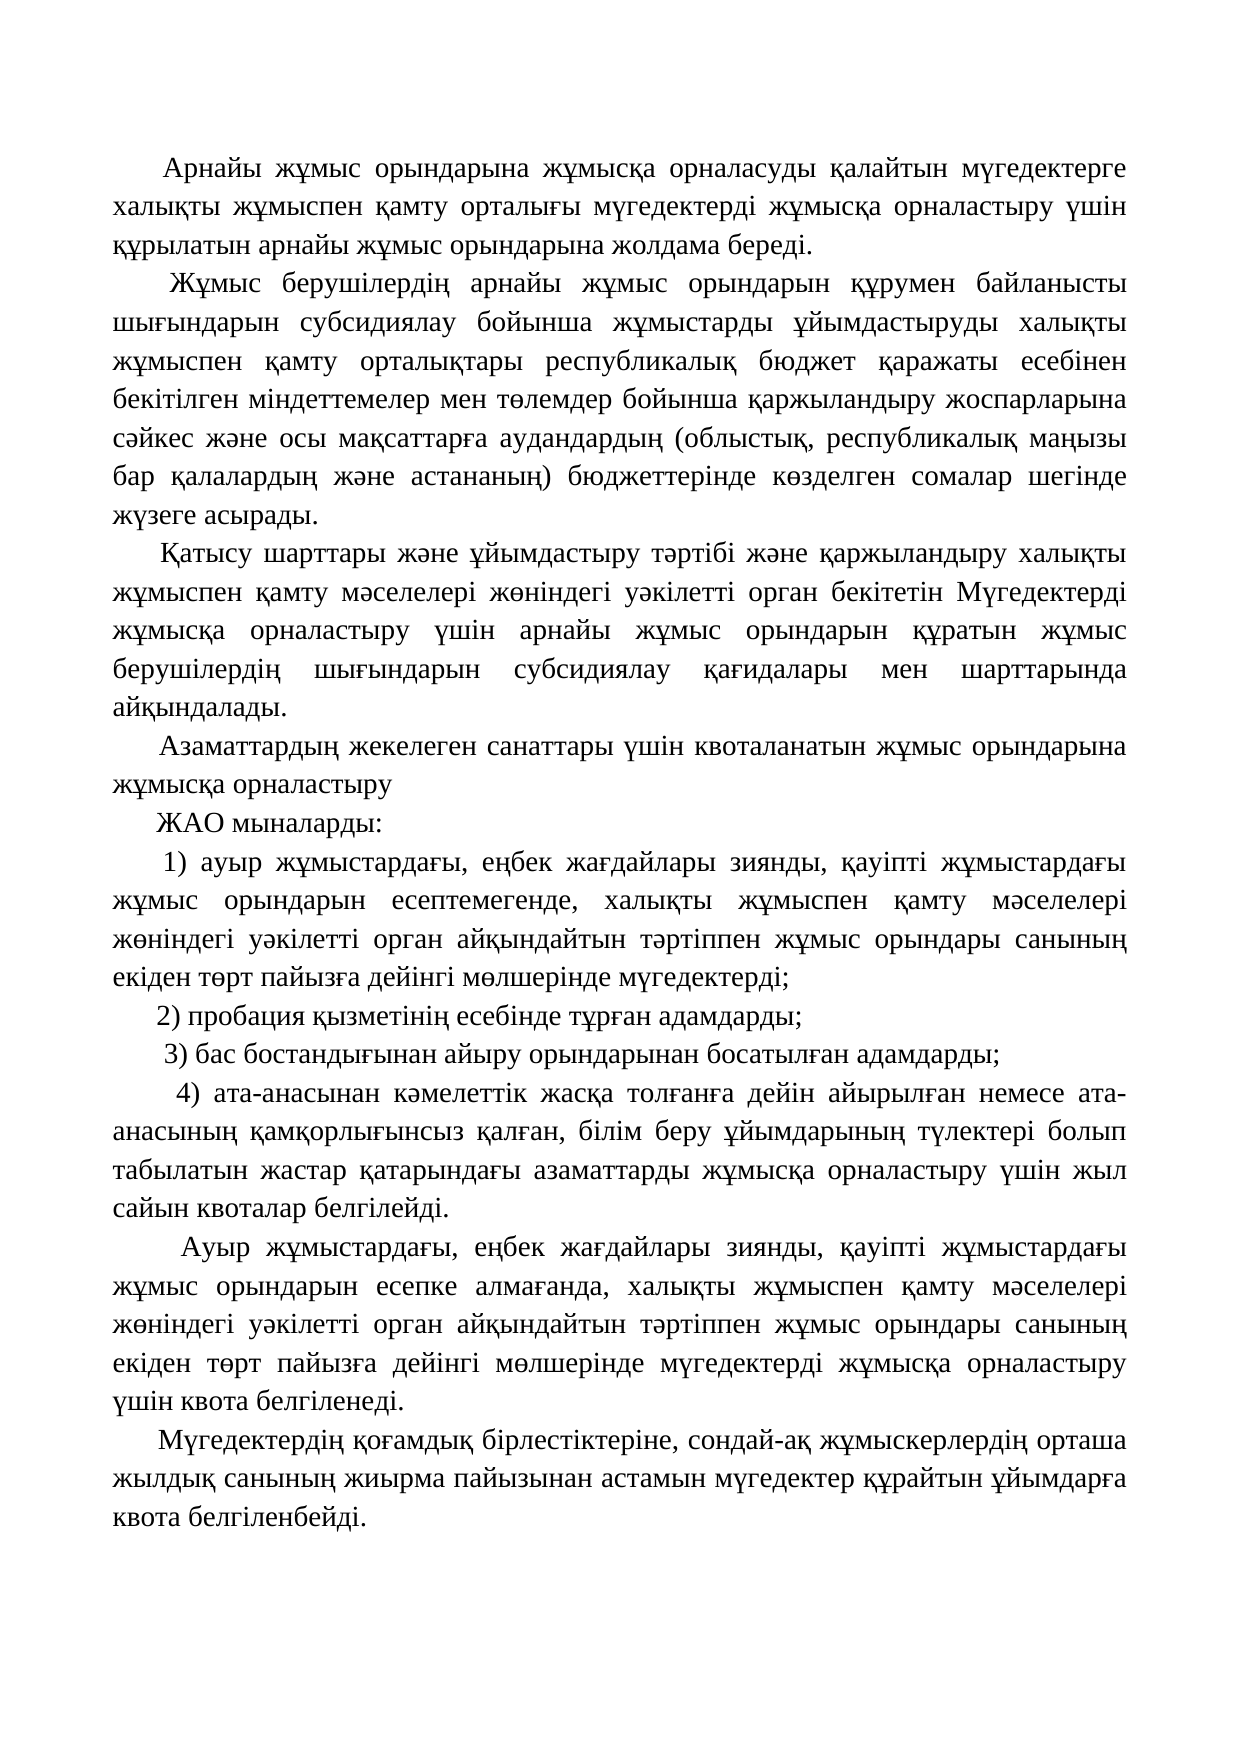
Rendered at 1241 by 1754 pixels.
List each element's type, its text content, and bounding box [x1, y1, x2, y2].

text Жұмыс берушілердің арнайы жұмыс орындарын құрумен байланысты шығындарын субсидиялау бойынша жұмыстарды ұйымдастыруды халықты жұмыспен қамту орталықтары республикалық бюджет қаражаты есебінен бекітілген міндеттемелер мен төлемдер бойынша қаржыландыру жоспарларына сәйкес және осы мақсаттарға аудандардың (облыстық, республикалық маңызы бар қалалардың және астананың) бюджеттерінде көзделген сомалар шегінде жүзеге асырады. [112, 266, 1128, 530]
text 2) пробация қызметінің есебінде тұрған адамдарды; [112, 998, 1128, 1031]
text 3) бас бостандығынан айыру орындарынан босатылған адамдарды; [112, 1036, 1128, 1070]
text Мүгедектердің қоғамдық бірлестіктеріне, сондай-ақ жұмыскерлердің орташа жылдық санының жиырма пайызынан астамын мүгедектер құрайтын ұйымдарға квота белгіленбейді. [112, 1422, 1128, 1532]
text 4) ата-анасынан кәмелеттік жасқа толғанға дейін айырылған немесе ата-анасының қамқорлығынсыз қалған, білім беру ұйымдарының түлектері болып табылатын жастар қатарындағы азаматтарды жұмысқа орналастыру үшін жыл сайын квоталар белгілейді. [112, 1075, 1128, 1224]
text Қатысу шарттары және ұйымдастыру тәртібі және қаржыландыру халықты жұмыспен қамту мәселелері жөніндегі уәкілетті орган бекітетін Мүгедектерді жұмысқа орналастыру үшін арнайы жұмыс орындарын құратын жұмыс берушілердің шығындарын субсидиялау қағидалары мен шарттарында айқындалады. [112, 535, 1128, 723]
text Арнайы жұмыс орындарына жұмысқа орналасуды қалайтын мүгедектерге халықты жұмыспен қамту орталығы мүгедектерді жұмысқа орналастыру үшін құрылатын арнайы жұмыс орындарына жолдама береді. [112, 150, 1128, 261]
text Ауыр жұмыстардағы, еңбек жағдайлары зиянды, қауіпті жұмыстардағы жұмыс орындарын есепке алмағанда, халықты жұмыспен қамту мәселелері жөніндегі уәкілетті орган айқындайтын тәртіппен жұмыс орындары санының екіден төрт пайызға дейінгі мөлшерінде мүгедектерді жұмысқа орналастыру үшін квота белгіленеді. [112, 1229, 1128, 1417]
text 1) ауыр жұмыстардағы, еңбек жағдайлары зиянды, қауіпті жұмыстардағы жұмыс орындарын есептемегенде, халықты жұмыспен қамту мәселелері жөніндегі уәкілетті орган айқындайтын тәртіппен жұмыс орындары санының екіден төрт пайызға дейінгі мөлшерінде мүгедектерді; [112, 844, 1128, 993]
text ЖАО мыналарды: [112, 805, 1128, 839]
text Азаматтардың жекелеген санаттары үшін квоталанатын жұмыс орындарына жұмысқа орналастыру [112, 728, 1128, 800]
